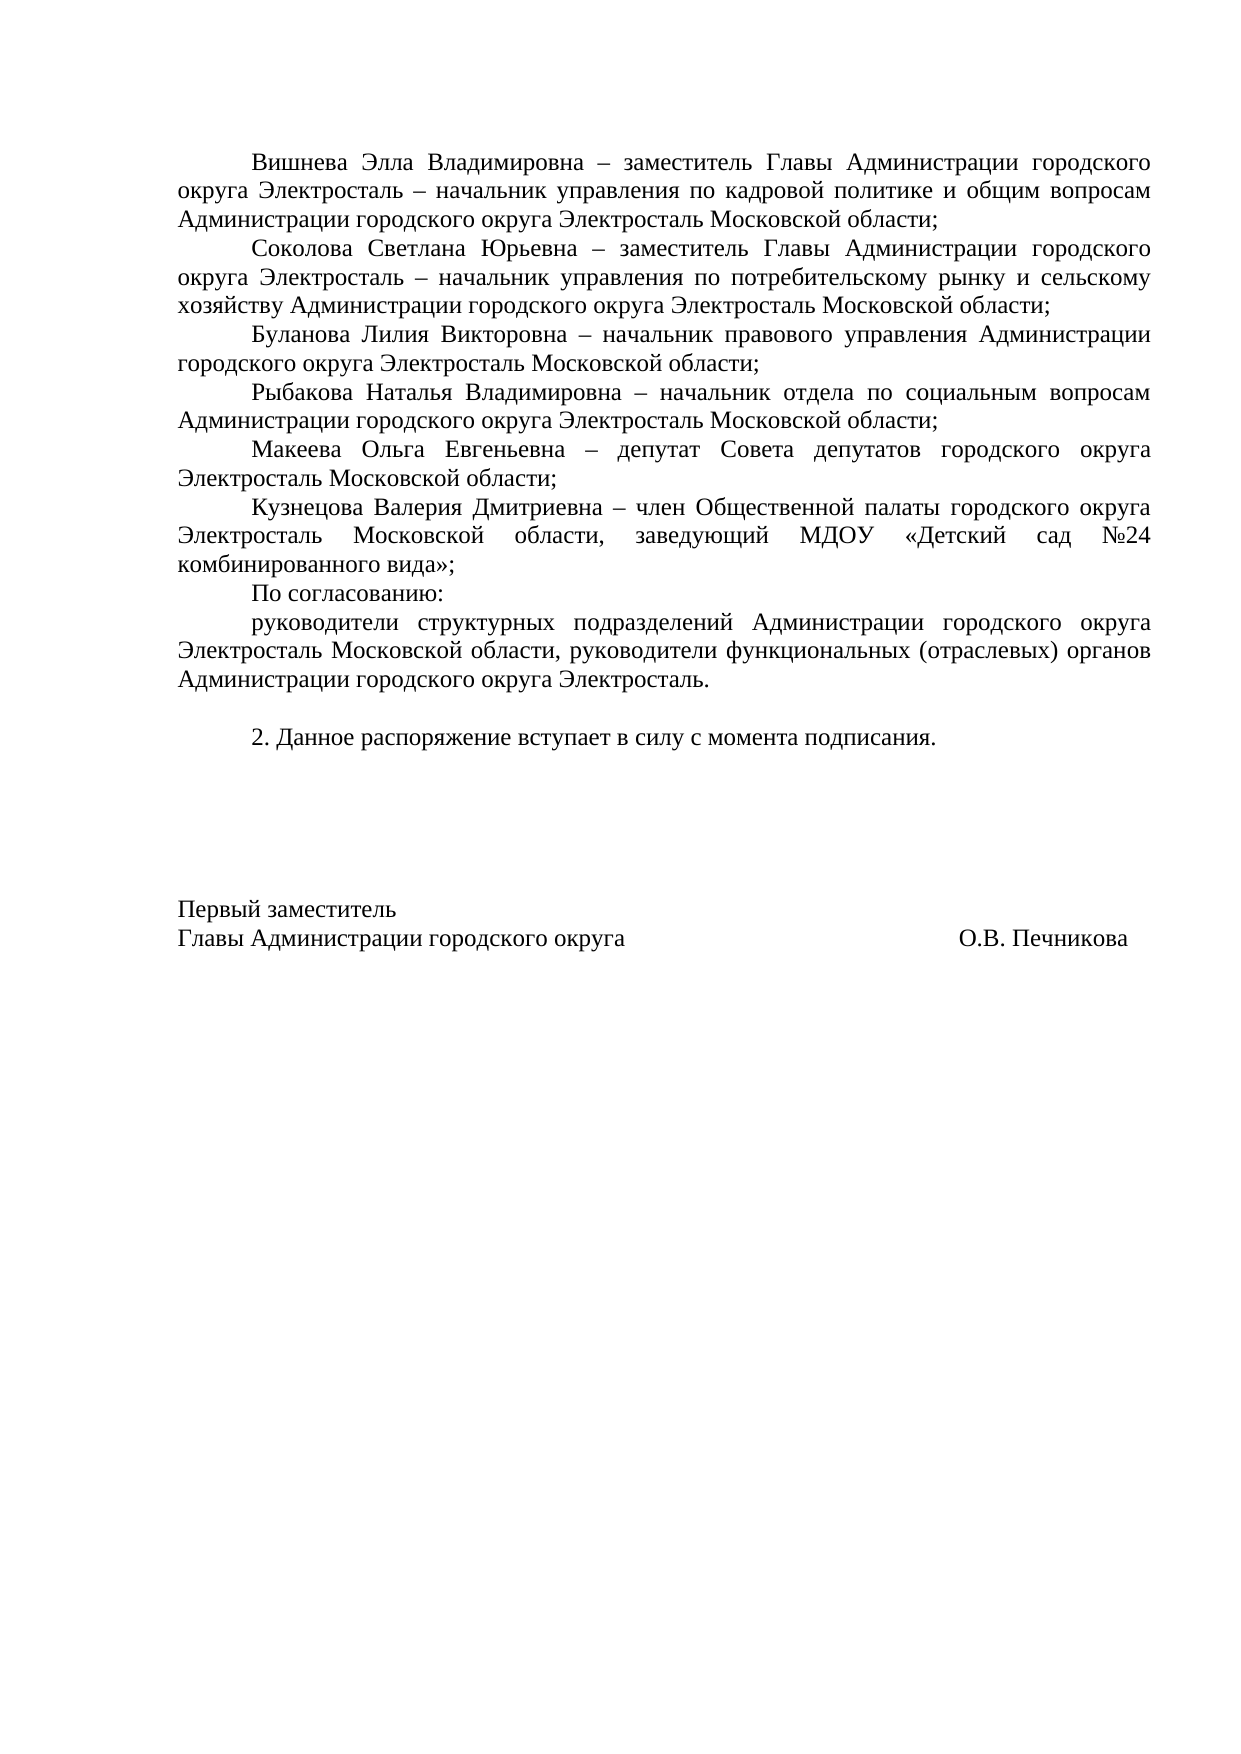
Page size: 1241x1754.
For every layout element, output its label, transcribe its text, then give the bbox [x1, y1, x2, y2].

text Соколова Светлана Юрьевна – заместитель Главы Администрации городского округа Электросталь – начальник управления по потребительскому рынку и сельскому хозяйству Администрации городского округа Электросталь Московской области; [177, 233, 1152, 319]
text Кузнецова Валерия Дмитриевна – член Общественной палаты городского округа Электросталь Московской области, заведующий МДОУ «Детский сад №24 комбинированного вида»; [177, 492, 1152, 578]
text Вишнева Элла Владимировна – заместитель Главы Администрации городского округа Электросталь – начальник управления по кадровой политике и общим вопросам Администрации городского округа Электросталь Московской области; [177, 147, 1152, 233]
text Буланова Лилия Викторовна – начальник правового управления Администрации городского округа Электросталь Московской области; [177, 319, 1152, 377]
text 2. Данное распоряжение вступает в силу с момента подписания. [177, 722, 1152, 751]
text Первый заместитель [177, 894, 1152, 923]
text Макеева Ольга Евгеньевна – депутат Совета депутатов городского округа Электросталь Московской области; [177, 434, 1152, 492]
text По согласованию: [177, 578, 1152, 607]
text Главы Администрации городского округа О.В. Печникова [177, 923, 1152, 952]
text Рыбакова Наталья Владимировна – начальник отдела по социальным вопросам Администрации городского округа Электросталь Московской области; [177, 377, 1152, 434]
text руководители структурных подразделений Администрации городского округа Электросталь Московской области, руководители функциональных (отраслевых) органов Администрации городского округа Электросталь. [177, 607, 1152, 693]
